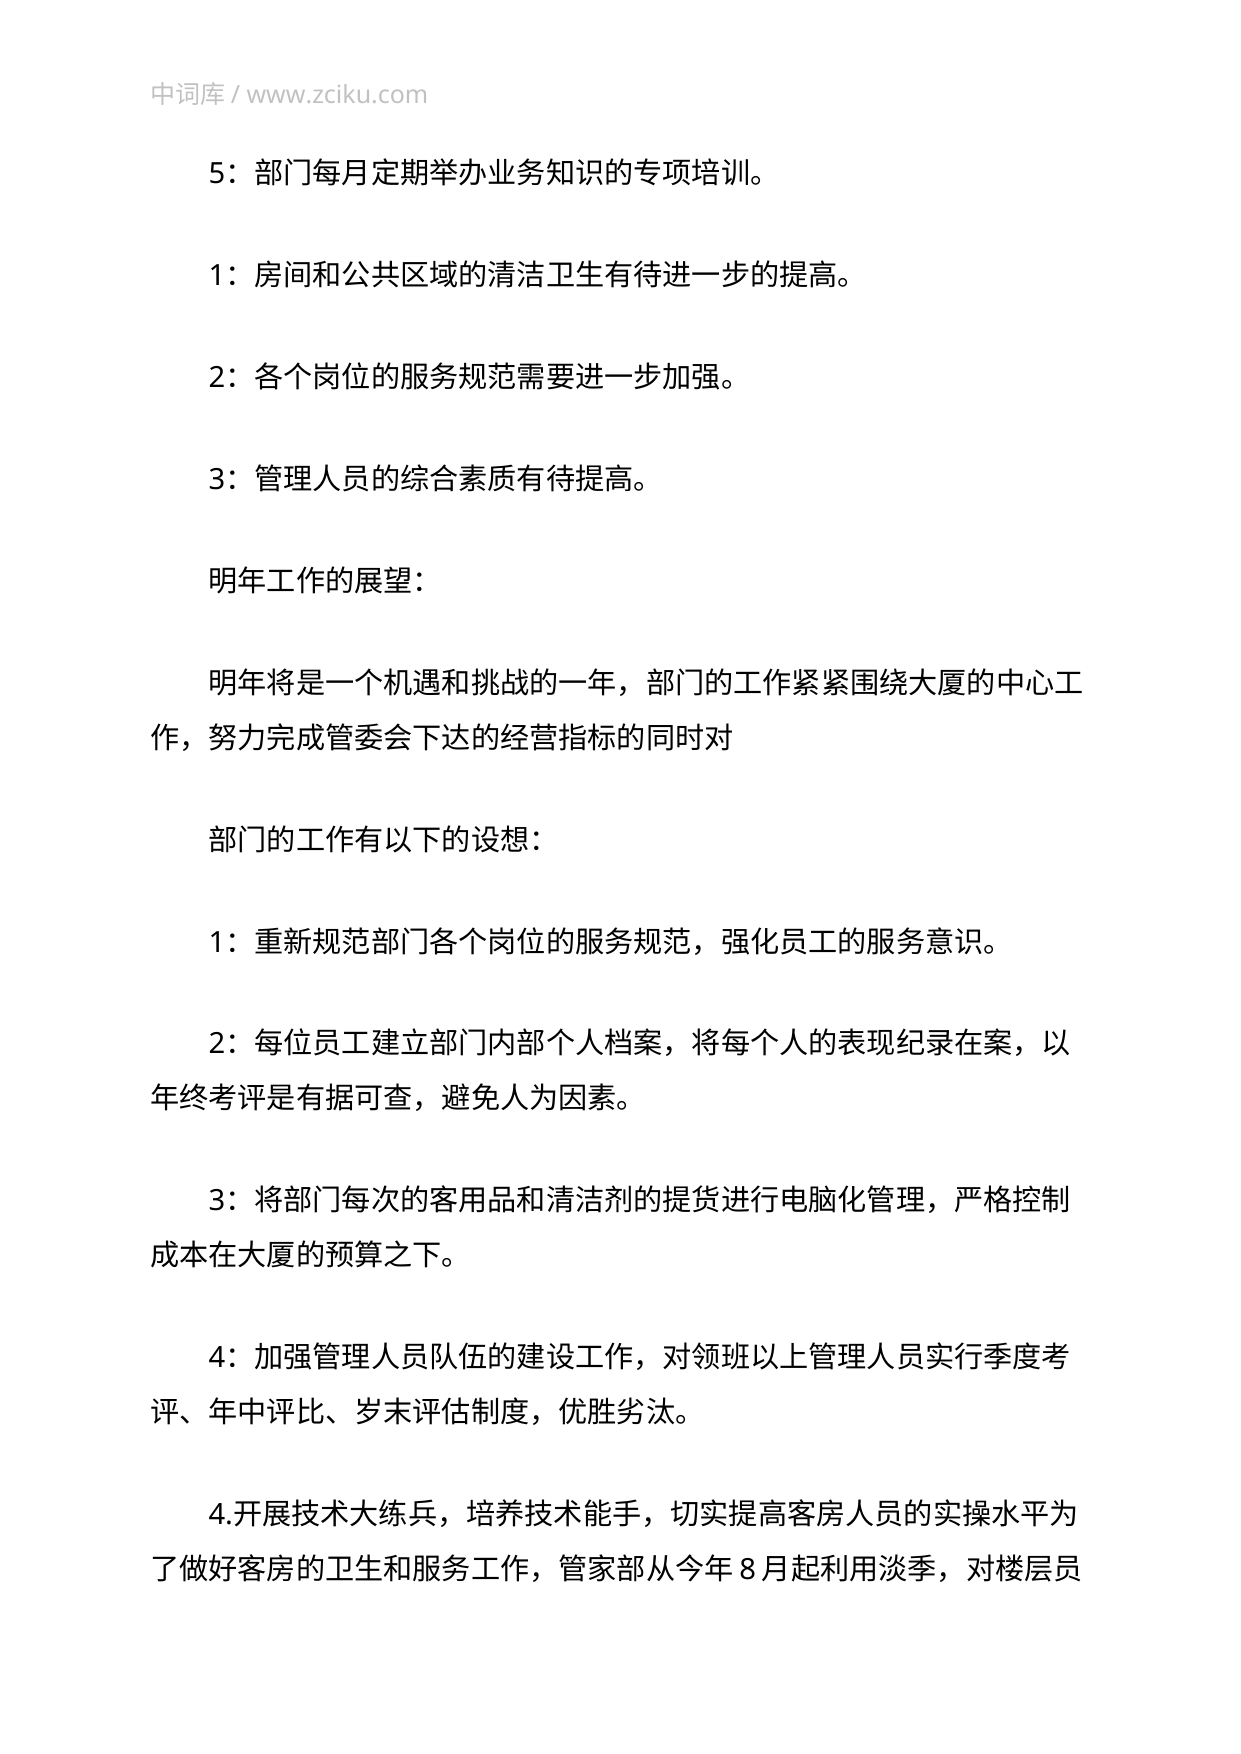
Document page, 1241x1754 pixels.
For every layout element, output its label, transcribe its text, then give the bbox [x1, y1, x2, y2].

text 部门的工作有以下的设想： [150, 816, 1090, 859]
text 明年工作的展望： [150, 558, 1090, 600]
text 1：房间和公共区域的清洁卫生有待进一步的提高。 [150, 252, 1090, 294]
text 5：部门每月定期举办业务知识的专项培训。 [150, 150, 1090, 192]
text 3：将部门每次的客用品和清洁剂的提货进行电脑化管理，严格控制成本在大厦的预算之下。 [150, 1177, 1090, 1274]
text 2：每位员工建立部门内部个人档案，将每个人的表现纪录在案，以年终考评是有据可查，避免人为因素。 [150, 1020, 1090, 1117]
text 2：各个岗位的服务规范需要进一步加强。 [150, 354, 1090, 396]
text 明年将是一个机遇和挑战的一年，部门的工作紧紧围绕大厦的中心工作，努力完成管委会下达的经营指标的同时对 [150, 660, 1090, 757]
text 4：加强管理人员队伍的建设工作，对领班以上管理人员实行季度考评、年中评比、岁末评估制度，优胜劣汰。 [150, 1334, 1090, 1431]
text 1：重新规范部门各个岗位的服务规范，强化员工的服务意识。 [150, 918, 1090, 961]
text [150, 1490, 1090, 1588]
text 3：管理人员的综合素质有待提高。 [150, 456, 1090, 498]
